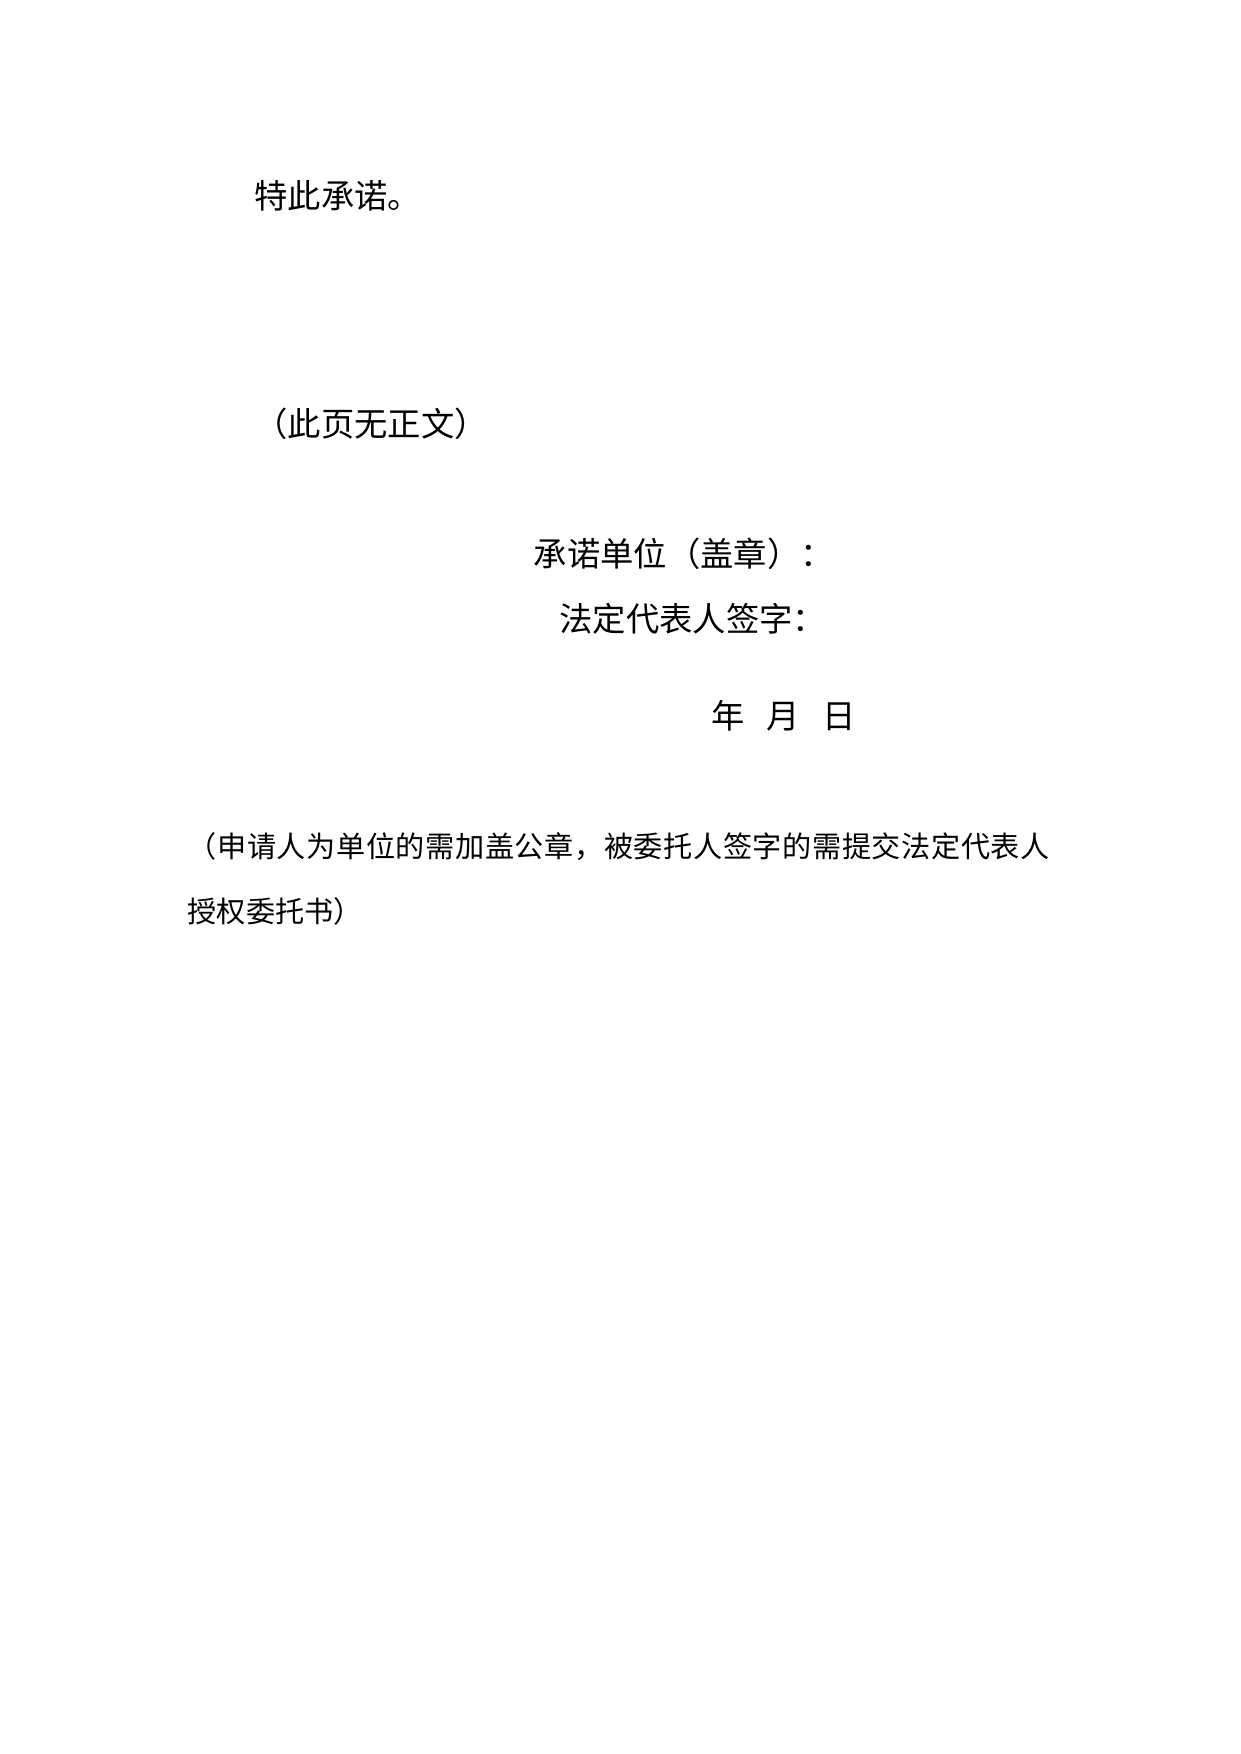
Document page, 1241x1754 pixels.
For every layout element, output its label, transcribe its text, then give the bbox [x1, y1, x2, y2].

text （申请人为单位的需加盖公章，被委托人签字的需提交法定代表人授权委托书） [187, 812, 1053, 942]
text 特此承诺。 [187, 162, 1053, 227]
text 年 月 日 [187, 682, 1053, 747]
text 承诺单位（盖章）： [187, 519, 1053, 584]
text 法定代表人签字： [187, 584, 1053, 649]
text （此页无正文） [187, 389, 1053, 454]
